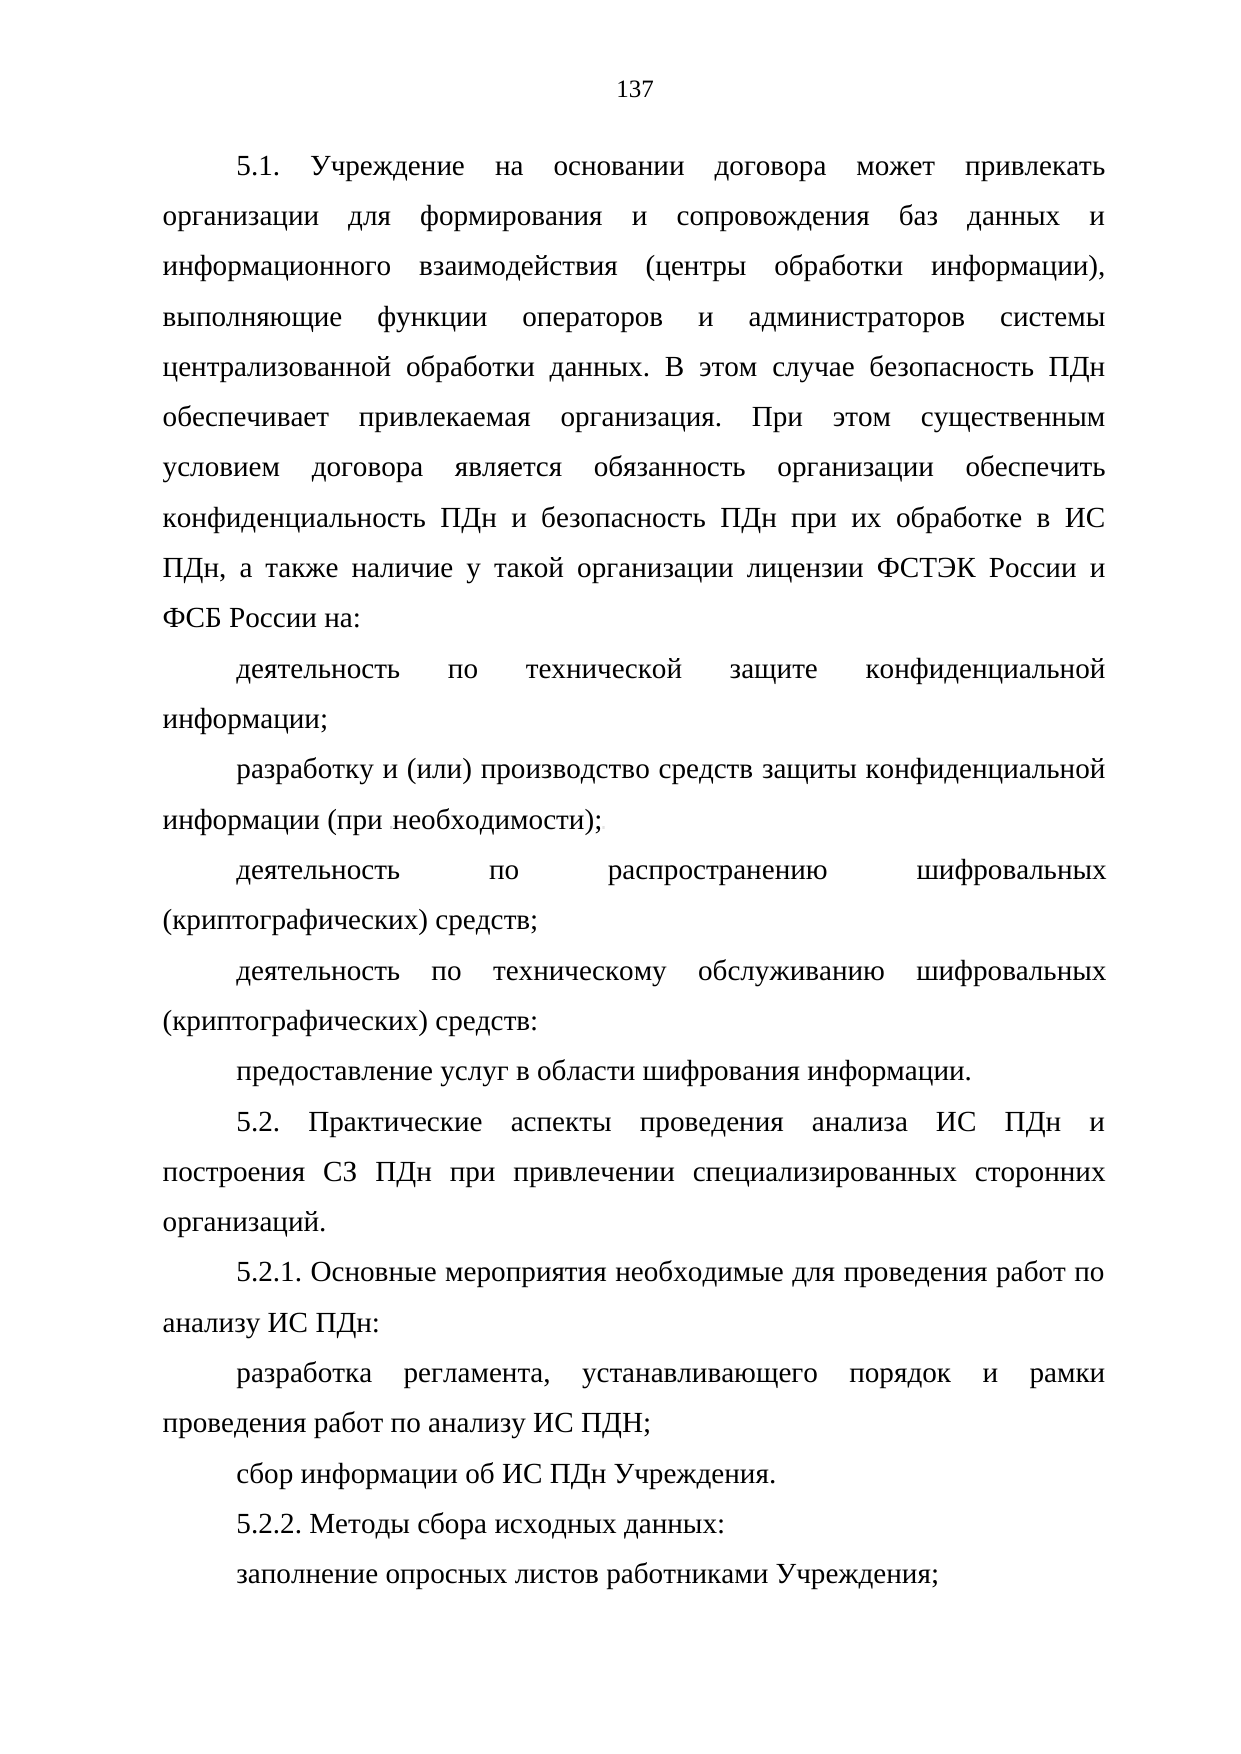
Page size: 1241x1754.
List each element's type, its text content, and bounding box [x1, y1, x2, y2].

text деятельность по техническому обслуживанию шифровальных (криптографических) средств: [162, 953, 1107, 1037]
text разработку и (или) производство средств защиты конфиденциальной информации (при необходимости); [162, 751, 1106, 835]
text деятельность по технической защите конфиденциальной информации; [162, 651, 1106, 735]
text деятельность по распространению шифровальных (криптографических) средств; [162, 852, 1107, 936]
text сбор информации об ИС ПДн Учреждения. [162, 1456, 1106, 1489]
text разработка регламента, устанавливающего порядок и рамки проведения работ по анализу ИС ПДН; [162, 1355, 1106, 1439]
text предоставление услуг в области шифрования информации. [162, 1053, 1106, 1087]
text 5.1. Учреждение на основании договора может привлекать организации для формирования и сопровождения баз данных и информационного взаимодействия (центры обработки информации), выполняющие функции операторов и администраторов системы централизованной обработки данных. В этом случае безопасность ПДн обеспечивает привлекаемая организация. При этом существенным условием договора является обязанность организации обеспечить конфиденциальность ПДн и безопасность ПДн при их обработке в ИС ПДн, а также наличие у такой организации лицензии ФСТЭК России и ФСБ России на: [162, 148, 1106, 634]
text заполнение опросных листов работниками Учреждения; [162, 1556, 1100, 1590]
text 5.2.2. Методы сбора исходных данных: [162, 1506, 1106, 1540]
text 5.2.1. Основные мероприятия необходимые для проведения работ по анализу ИС ПДн: [162, 1254, 1106, 1338]
text 5.2. Практические аспекты проведения анализа ИС ПДн и построения СЗ ПДн при привлечении специализированных сторонних организаций. [162, 1104, 1106, 1238]
